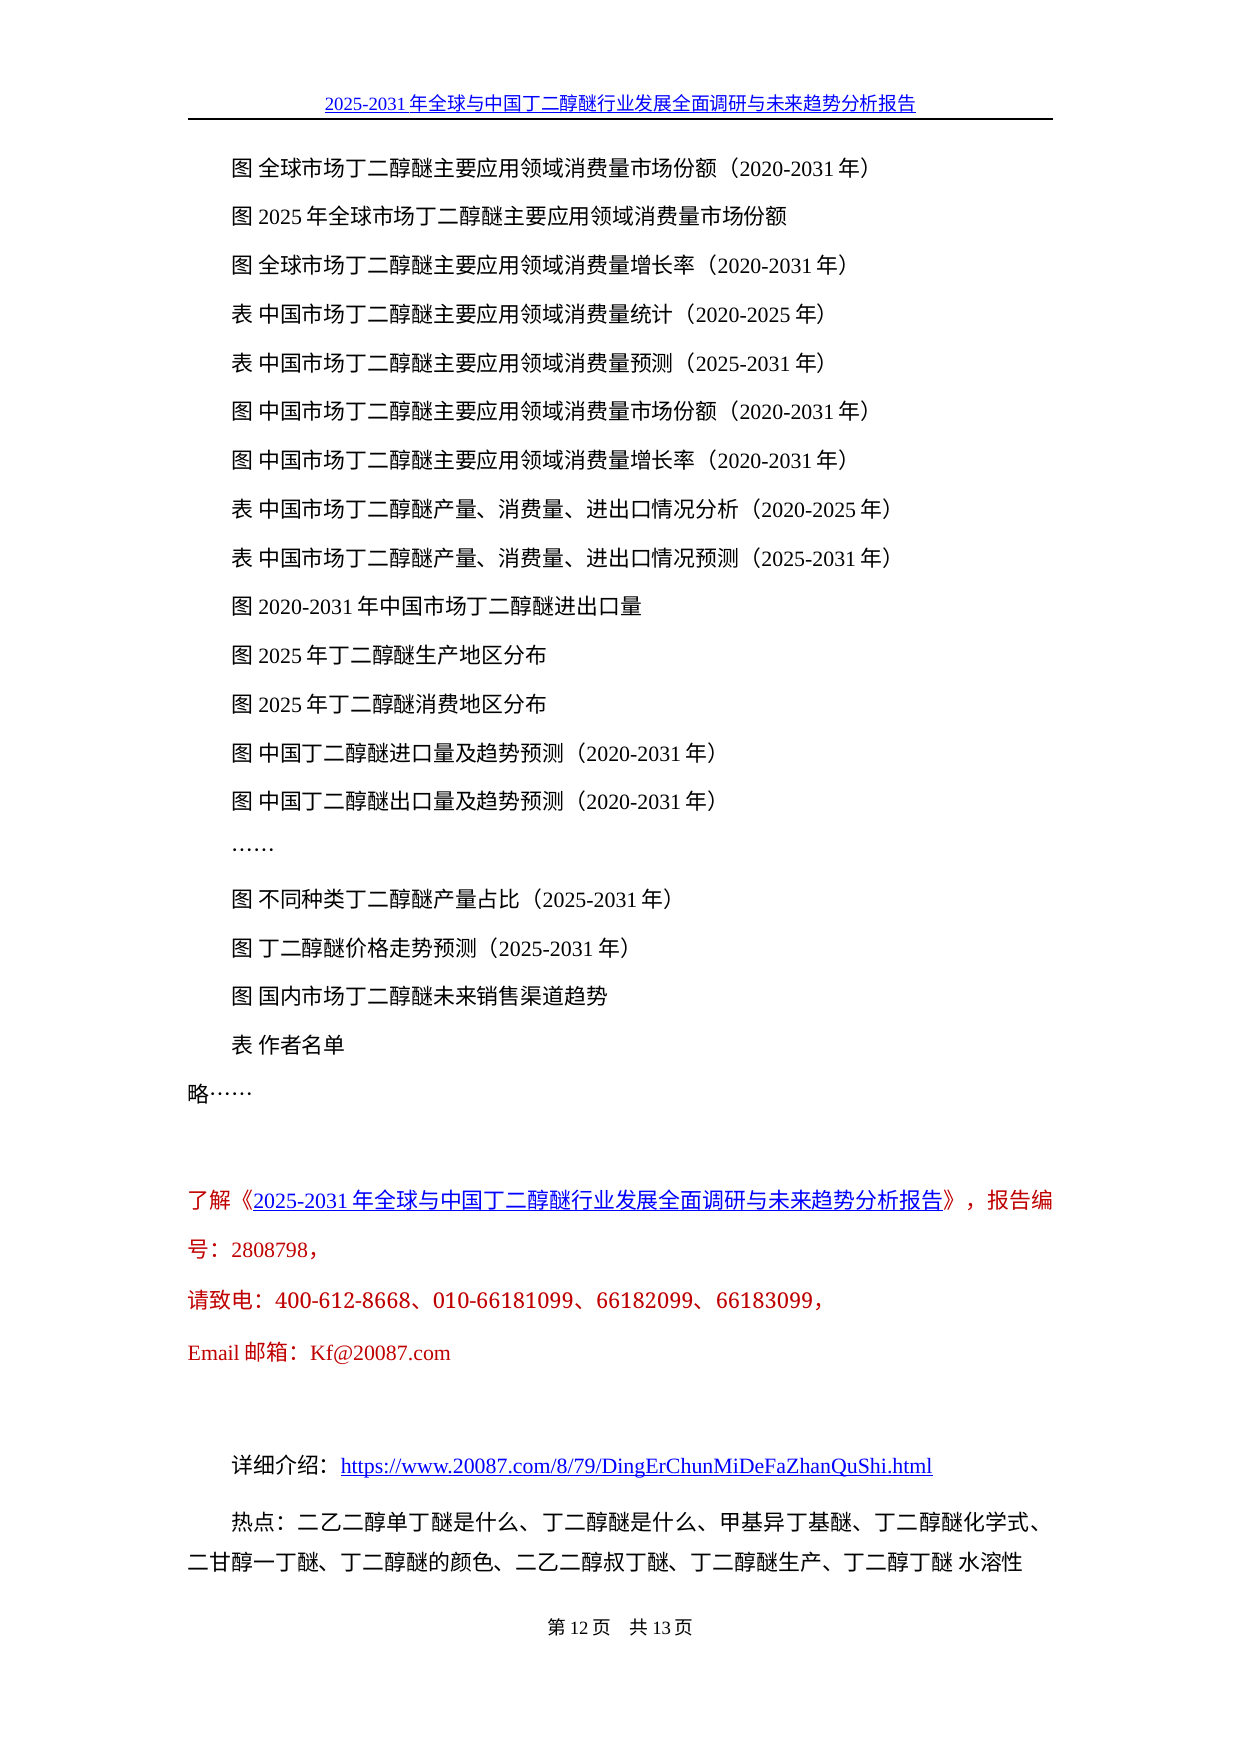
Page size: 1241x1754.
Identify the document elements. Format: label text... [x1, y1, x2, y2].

text 请致电：400-612-8668、010-66181099、66182099、66183099， [187, 1283, 1053, 1316]
text 了解《2025-2031年全球与中国丁二醇醚行业发展全面调研与未来趋势分析报告》，报告编号：2808798， [187, 1183, 1053, 1264]
text 热点：二乙二醇单丁醚是什么、丁二醇醚是什么、甲基异丁基醚、丁二醇醚化学式、二甘醇一丁醚、丁二醇醚的颜色、二乙二醇叔丁醚、丁二醇醚生产、丁二醇丁醚 水溶性 [187, 1504, 1053, 1577]
text 详细介绍：https://www.20087.com/8/79/DingErChunMiDeFaZhanQuShi.html [187, 1448, 1053, 1480]
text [187, 150, 1053, 1109]
text Email邮箱：Kf@20087.com [187, 1335, 1053, 1367]
